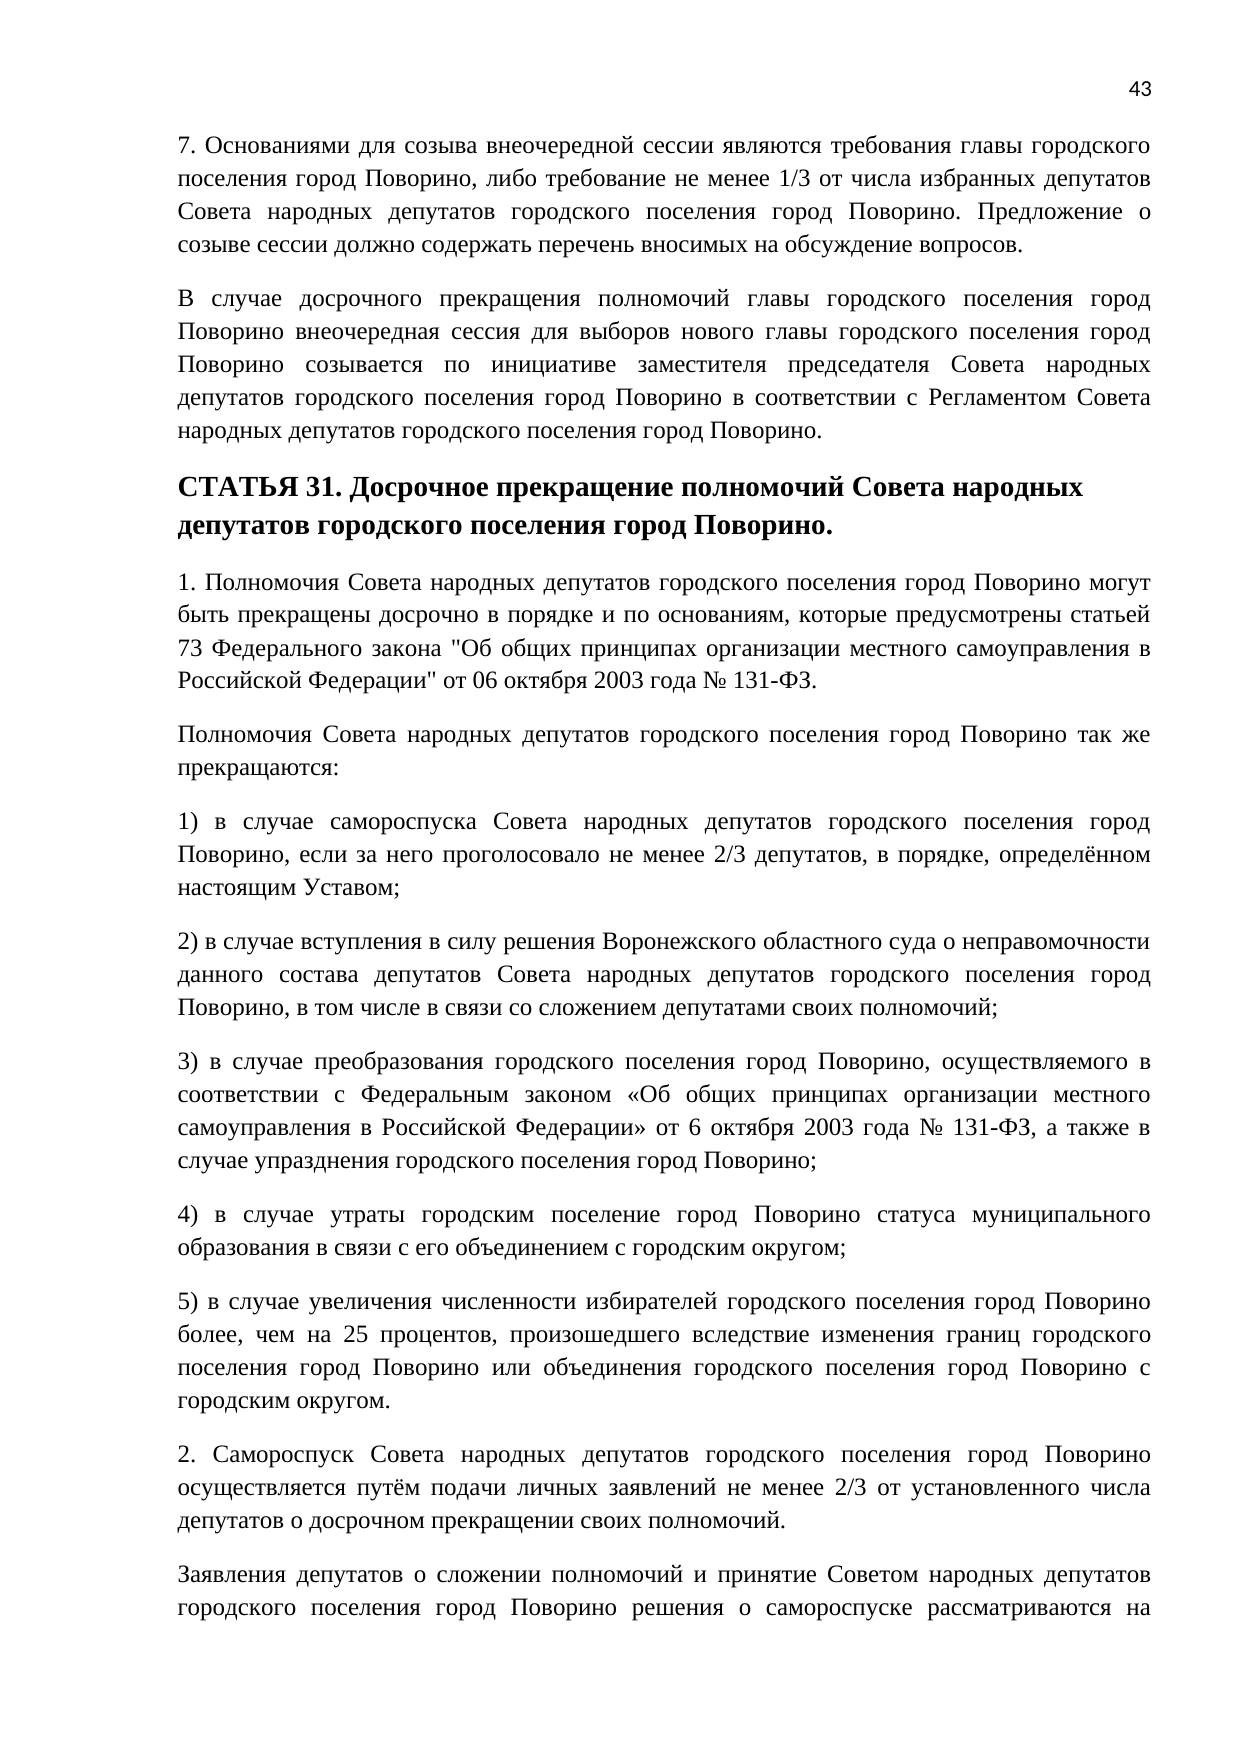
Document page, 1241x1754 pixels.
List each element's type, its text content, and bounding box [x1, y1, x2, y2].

text 7. Основаниями для созыва внеочередной сессии являются требования главы городского поселения город Поворино, либо требование не менее 1/3 от числа избранных депутатов Совета народных депутатов городского поселения город Поворино. Предложение о созыве сессии должно содержать перечень вносимых на обсуждение вопросов. [177, 130, 1152, 258]
text Полномочия Совета народных депутатов городского поселения город Поворино так же прекращаются: [177, 719, 1152, 781]
text 1) в случае самороспуска Совета народных депутатов городского поселения город Поворино, если за него проголосовало не менее 2/3 депутатов, в порядке, определённом настоящим Уставом; [177, 806, 1152, 901]
text 3) в случае преобразования городского поселения город Поворино, осуществляемого в соответствии с Федеральным законом «Об общих принципах организации местного самоуправления в Российской Федерации» от 6 октября 2003 года № 131-ФЗ, а также в случае упразднения городского поселения город Поворино; [177, 1046, 1152, 1174]
text 4) в случае утраты городским поселение город Поворино статуса муниципального образования в связи с его объединением с городским округом; [177, 1199, 1152, 1261]
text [177, 1559, 1152, 1621]
text 5) в случае увеличения численности избирателей городского поселения город Поворино более, чем на 25 процентов, произошедшего вследствие изменения границ городского поселения город Поворино или объединения городского поселения город Поворино с городским округом. [177, 1286, 1152, 1414]
text 1. Полномочия Совета народных депутатов городского поселения город Поворино могут быть прекращены досрочно в порядке и по основаниям, которые предусмотрены статьей 73 Федерального закона "Об общих принципах организации местного самоуправления в Российской Федерации" от 06 октября 2003 года № 131-ФЗ. [177, 567, 1152, 694]
text СТАТЬЯ 31. Досрочное прекращение полномочий Совета народных депутатов городского поселения город Поворино. [177, 469, 1152, 541]
text В случае досрочного прекращения полномочий главы городского поселения город Поворино внеочередная сессия для выборов нового главы городского поселения город Поворино созывается по инициативе заместителя председателя Совета народных депутатов городского поселения город Поворино в соответствии с Регламентом Совета народных депутатов городского поселения город Поворино. [177, 283, 1152, 443]
text 2. Самороспуск Совета народных депутатов городского поселения город Поворино осуществляется путём подачи личных заявлений не менее 2/3 от установленного числа депутатов о досрочном прекращении своих полномочий. [177, 1439, 1152, 1534]
text 2) в случае вступления в силу решения Воронежского областного суда о неправомочности данного состава депутатов Совета народных депутатов городского поселения город Поворино, в том числе в связи со сложением депутатами своих полномочий; [177, 926, 1152, 1021]
